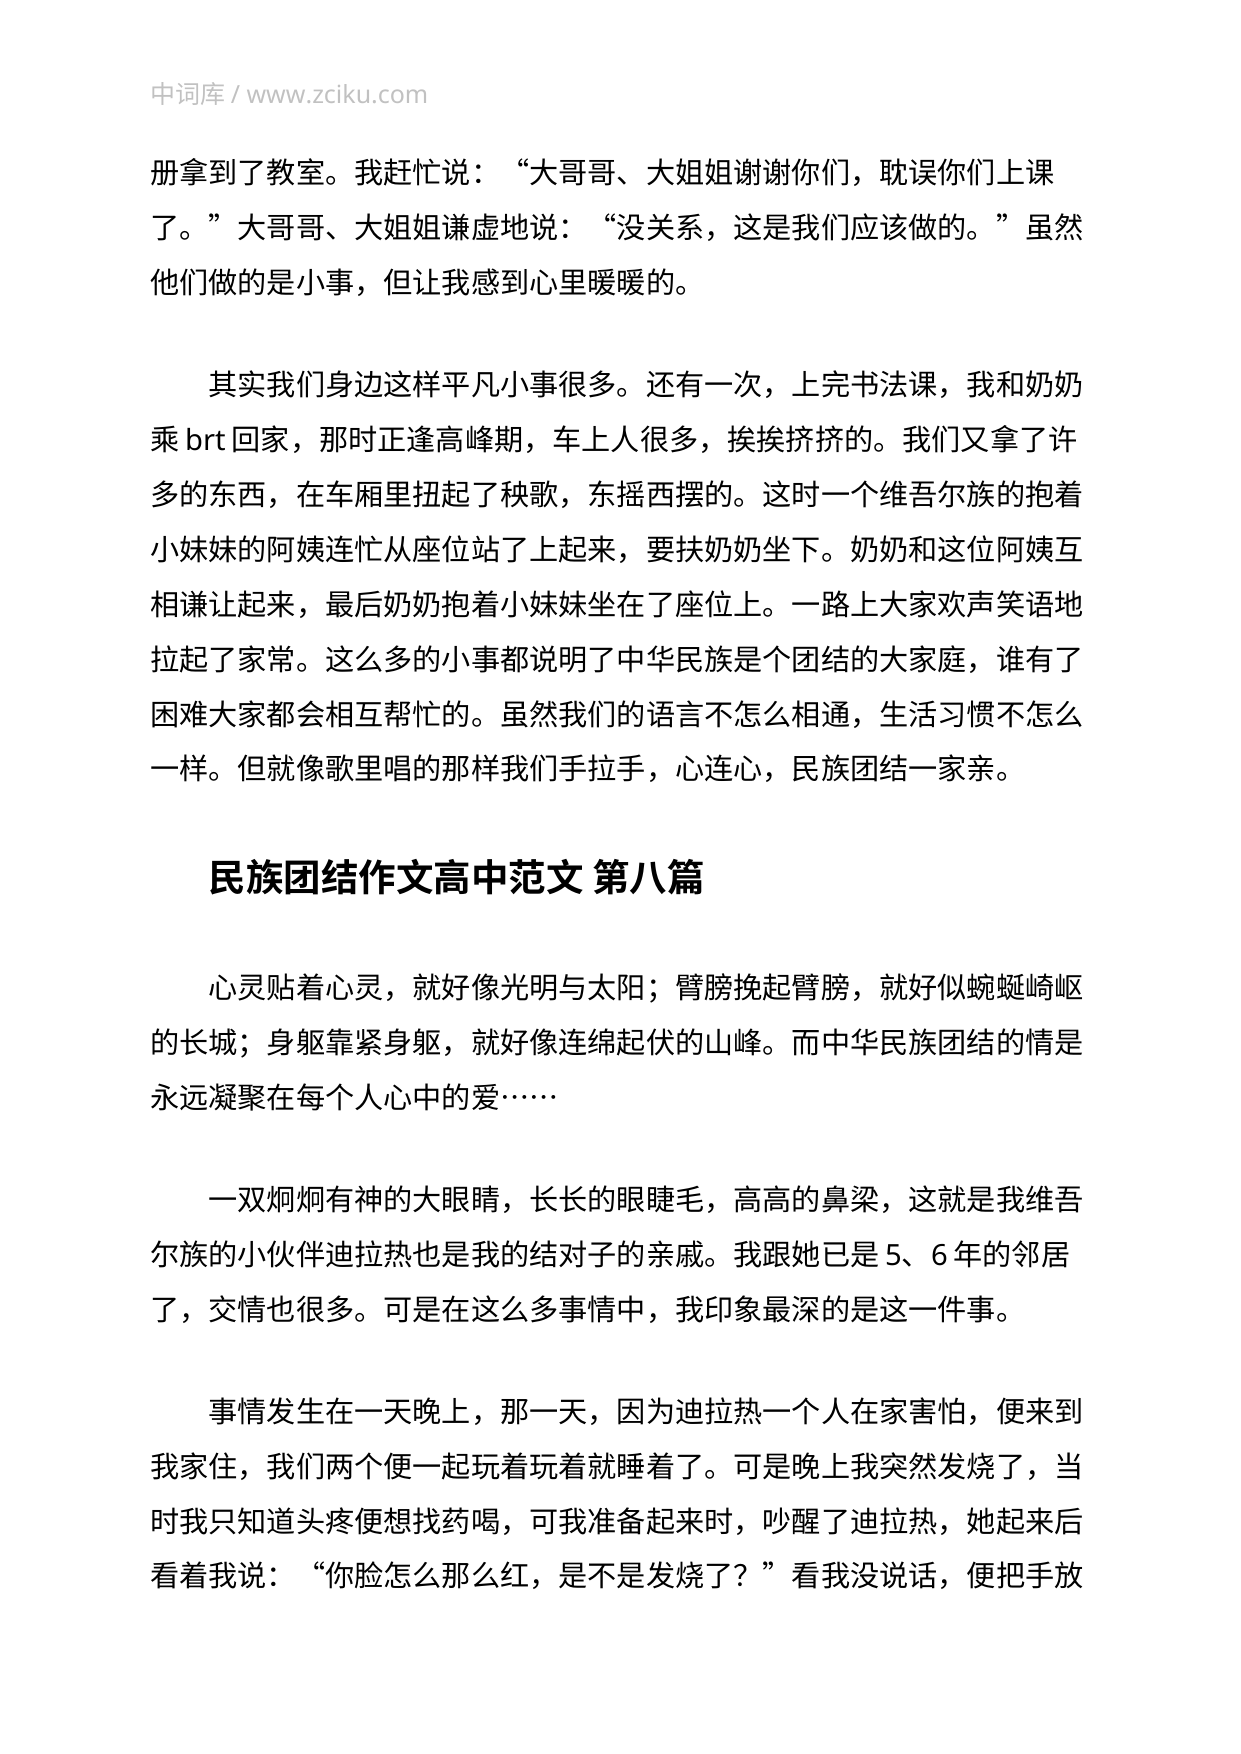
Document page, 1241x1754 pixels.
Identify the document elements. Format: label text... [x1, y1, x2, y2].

text 一双炯炯有神的大眼睛，长长的眼睫毛，高高的鼻梁，这就是我维吾尔族的小伙伴迪拉热也是我的结对子的亲戚。我跟她已是5、6年的邻居了，交情也很多。可是在这么多事情中，我印象最深的是这一件事。 [150, 1177, 1090, 1329]
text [150, 1388, 1090, 1595]
text 心灵贴着心灵，就好像光明与太阳；臂膀挽起臂膀，就好似蜿蜒崎岖的长城；身躯靠紧身躯，就好像连绵起伏的山峰。而中华民族团结的情是永远凝聚在每个人心中的爱…… [150, 965, 1090, 1117]
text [150, 150, 1090, 302]
text 民族团结作文高中范文 第八篇 [150, 848, 1090, 902]
text 其实我们身边这样平凡小事很多。还有一次，上完书法课，我和奶奶乘brt回家，那时正逢高峰期，车上人很多，挨挨挤挤的。我们又拿了许多的东西，在车厢里扭起了秧歌，东摇西摆的。这时一个维吾尔族的抱着小妹妹的阿姨连忙从座位站了上起来，要扶奶奶坐下。奶奶和这位阿姨互相谦让起来，最后奶奶抱着小妹妹坐在了座位上。一路上大家欢声笑语地拉起了家常。这么多的小事都说明了中华民族是个团结的大家庭，谁有了困难大家都会相互帮忙的。虽然我们的语言不怎么相通，生活习惯不怎么一样。但就像歌里唱的那样我们手拉手，心连心，民族团结一家亲。 [150, 362, 1090, 788]
